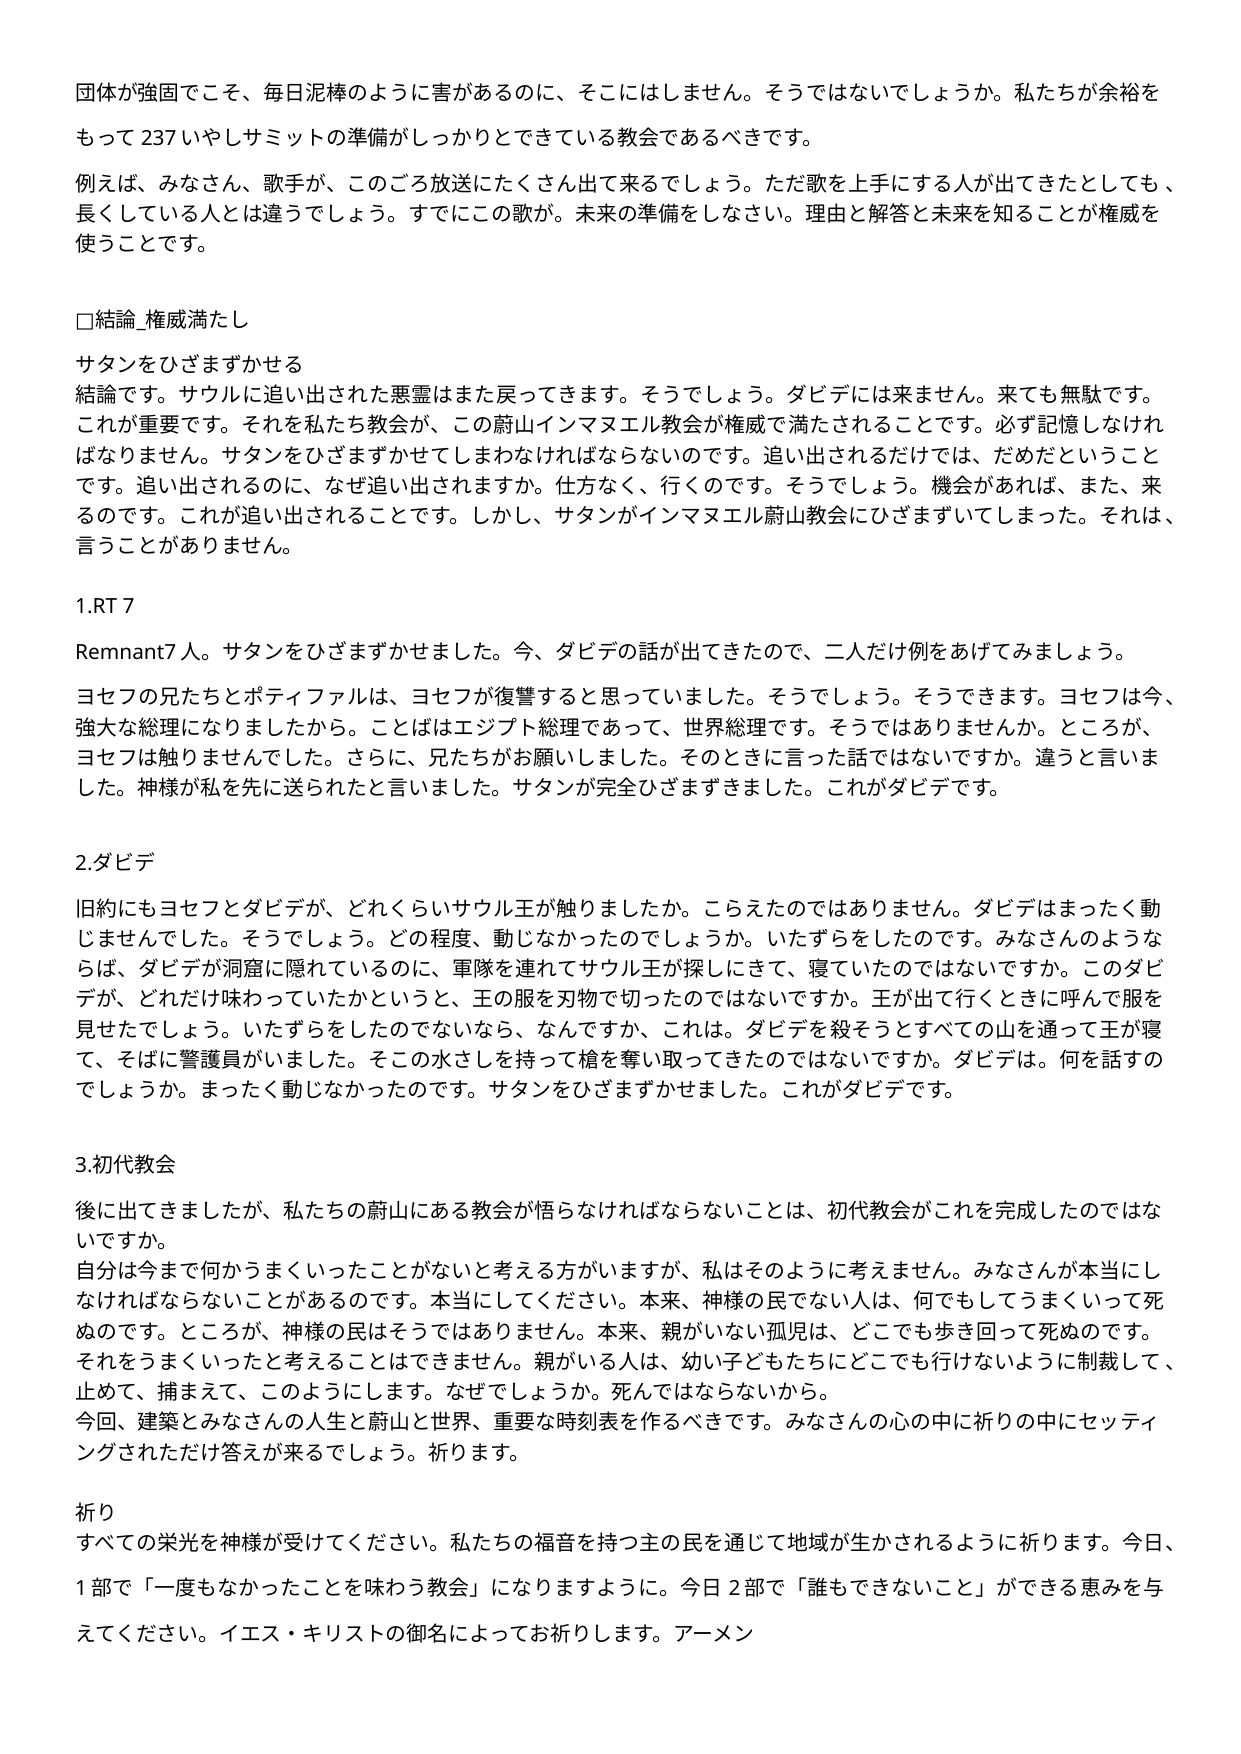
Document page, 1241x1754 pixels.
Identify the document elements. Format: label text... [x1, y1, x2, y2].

text 例えば、みなさん、歌手が、このごろ放送にたくさん出て来るでしょう。ただ歌を上手にする人が出てきたとしても、長くしている人とは違うでしょう。すでにこの歌が。未来の準備をしなさい。理由と解答と未来を知ることが権威を使うことです。 [75, 167, 1165, 258]
text 1.RT 7 [75, 590, 1165, 620]
text すべての栄光を神様が受けてください。私たちの福音を持つ主の民を通じて地域が生かされるように祈ります。今日、1部で「一度もなかったことを味わう教会」になりますように。今日2部で「誰もできないこと」ができる恵みを与えてください。イエス・キリストの御名によってお祈りします。アーメン [75, 1526, 1165, 1647]
text サタンをひざまずかせる [75, 348, 1165, 378]
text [75, 76, 1165, 167]
text 自分は今まで何かうまくいったことがないと考える方がいますが、私はそのように考えません。みなさんが本当にしなければならないことがあるのです。本当にしてください。本来、神様の民でない人は、何でもしてうまくいって死ぬのです。ところが、神様の民はそうではありません。本来、親がいない孤児は、どこでも歩き回って死ぬのです。それをうまくいったと考えることはできません。親がいる人は、幼い子どもたちにどこでも行けないように制裁して、止めて、捕まえて、このようにします。なぜでしょうか。死んではならないから。 [75, 1254, 1165, 1406]
text 後に出てきましたが、私たちの蔚山にある教会が悟らなければならないことは、初代教会がこれを完成したのではないですか。 [75, 1194, 1165, 1254]
text 旧約にもヨセフとダビデが、どれくらいサウル王が触りましたか。こらえたのではありません。ダビデはまったく動じませんでした。そうでしょう。どの程度、動じなかったのでしょうか。いたずらをしたのです。みなさんのようならば、ダビデが洞窟に隠れているのに、軍隊を連れてサウル王が探しにきて、寝ていたのではないですか。このダビデが、どれだけ味わっていたかというと、王の服を刃物で切ったのではないですか。王が出て行くときに呼んで服を見せたでしょう。いたずらをしたのでないなら、なんですか、これは。ダビデを殺そうとすべての山を通って王が寝て、そばに警護員がいました。そこの水さしを持って槍を奪い取ってきたのではないですか。ダビデは。何を話すのでしょうか。まったく動じなかったのです。サタンをひざまずかせました。これがダビデです。 [75, 892, 1165, 1103]
text Remnant7人。サタンをひざまずかせました。今、ダビデの話が出てきたので、二人だけ例をあげてみましょう。 [75, 620, 1165, 681]
text 2.ダビデ [75, 832, 1165, 892]
text 結論です。サウルに追い出された悪霊はまた戻ってきます。そうでしょう。ダビデには来ません。来ても無駄です。これが重要です。それを私たち教会が、この蔚山インマヌエル教会が権威で満たされることです。必ず記憶しなければなりません。サタンをひざまずかせてしまわなければならないのです。追い出されるだけでは、だめだということです。追い出されるのに、なぜ追い出されますか。仕方なく、行くのです。そうでしょう。機会があれば、また、来るのです。これが追い出されることです。しかし、サタンがインマヌエル蔚山教会にひざまずいてしまった。それは、言うことがありません。 [75, 378, 1165, 560]
text 3.初代教会 [75, 1134, 1165, 1194]
text □結論_権威満たし [75, 288, 1165, 348]
text 今回、建築とみなさんの人生と蔚山と世界、重要な時刻表を作るべきです。みなさんの心の中に祈りの中にセッティングされただけ答えが来るでしょう。祈ります。 [75, 1406, 1165, 1466]
text 祈り [75, 1496, 1165, 1526]
text ヨセフの兄たちとポティファルは、ヨセフが復讐すると思っていました。そうでしょう。そうできます。ヨセフは今、強大な総理になりましたから。ことばはエジプト総理であって、世界総理です。そうではありませんか。ところが、ヨセフは触りませんでした。さらに、兄たちがお願いしました。そのときに言った話ではないですか。違うと言いました。神様が私を先に送られたと言いました。サタンが完全ひざまずきました。これがダビデです。 [75, 681, 1165, 801]
